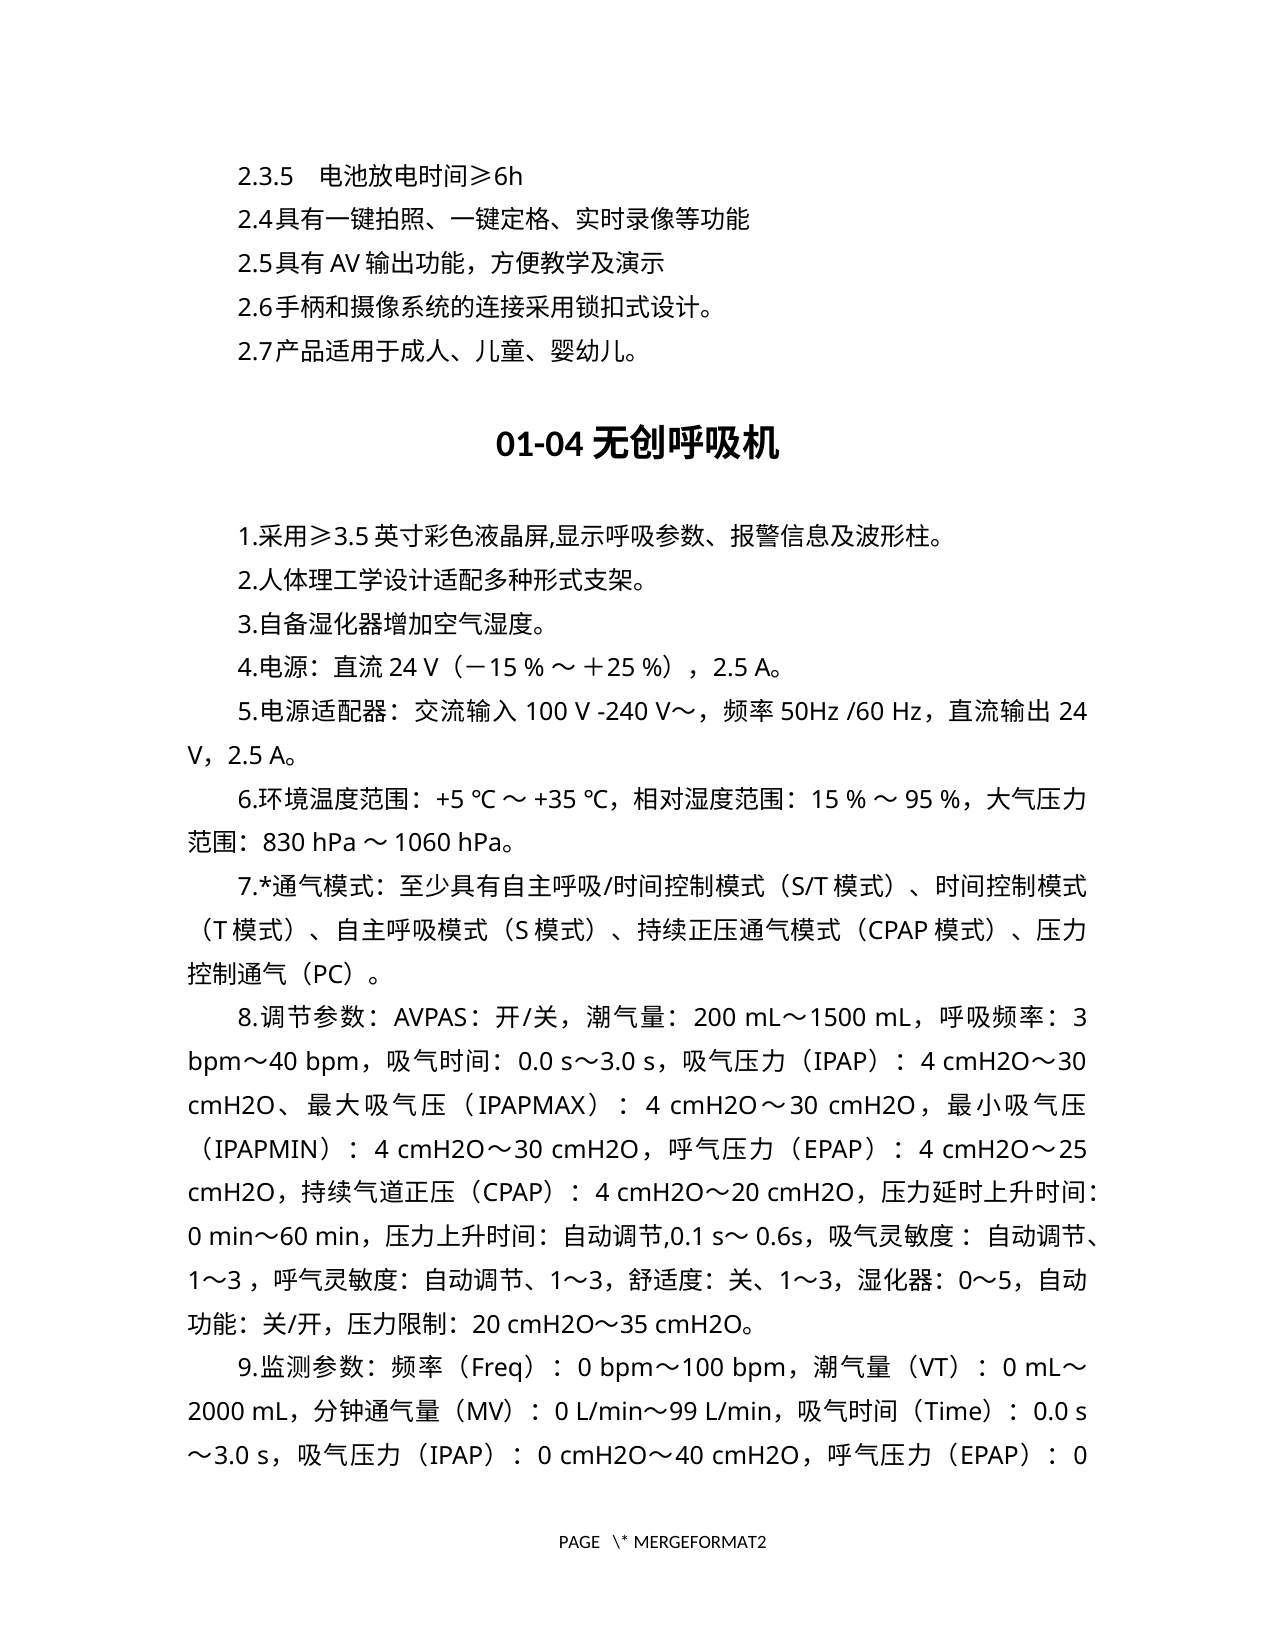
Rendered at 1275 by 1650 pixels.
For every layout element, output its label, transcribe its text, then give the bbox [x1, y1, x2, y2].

text 2.7 产品适用于成人、儿童、婴幼儿。 [187, 325, 1087, 369]
text 01-04 无创呼吸机 [187, 412, 1087, 467]
text 2.3.5 电池放电时间≥6h [187, 150, 1087, 194]
text 2.6 手柄和摄像系统的连接采用锁扣式设计。 [187, 281, 1087, 325]
text 1.采用≥3.5英寸彩色液晶屏,显示呼吸参数、报警信息及波形柱。 [187, 511, 1087, 554]
text 6.环境温度范围：+5 ℃ ～ +35 ℃，相对湿度范围：15 % ～ 95 %，大气压力范围：830 hPa ～ 1060 hPa。 [187, 773, 1087, 861]
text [187, 1342, 1087, 1473]
text 4.电源：直流24 V（－15 % ～ ＋25 %），2.5 A。 [187, 642, 1087, 686]
text 7.*通气模式：至少具有自主呼吸/时间控制模式（S/T模式）、时间控制模式（T模式）、自主呼吸模式（S模式）、持续正压通气模式（CPAP模式）、压力控制通气（PC）。 [187, 861, 1087, 992]
text 2.5 具有AV输出功能，方便教学及演示 [187, 237, 1087, 281]
text 2.4 具有一键拍照、一键定格、实时录像等功能 [187, 194, 1087, 237]
text 8.调节参数：AVPAS：开/关，潮气量：200 mL～1500 mL，呼吸频率：3 bpm～40 bpm，吸气时间：0.0 s～3.0 s，吸气压力（IPAP）：4 cmH2O～30 cmH2O、最大吸气压（IPAPMAX）：4 cmH2O～30 cmH2O，最小吸气压（IPAPMIN）：4 cmH2O～30 cmH2O，呼气压力（EPAP）：4 cmH2O～25 cmH2O，持续气道正压（CPAP）：4 cmH2O～20 cmH2O，压力延时上升时间：0 min～60 min，压力上升时间：自动调节,0.1 s～ 0.6s，吸气灵敏度 ：自动调节、1～3 ，呼气灵敏度：自动调节、1～3，舒适度：关、1～3，湿化器：0～5，自动功能：关/开，压力限制：20 cmH2O～35 cmH2O。 [187, 992, 1087, 1342]
text 5.电源适配器：交流输入 100 V -240 V～，频率50Hz /60 Hz，直流输出 24 V，2.5 A。 [187, 686, 1087, 773]
text 3.自备湿化器增加空气湿度。 [187, 598, 1087, 642]
text 2.人体理工学设计适配多种形式支架。 [187, 554, 1087, 598]
